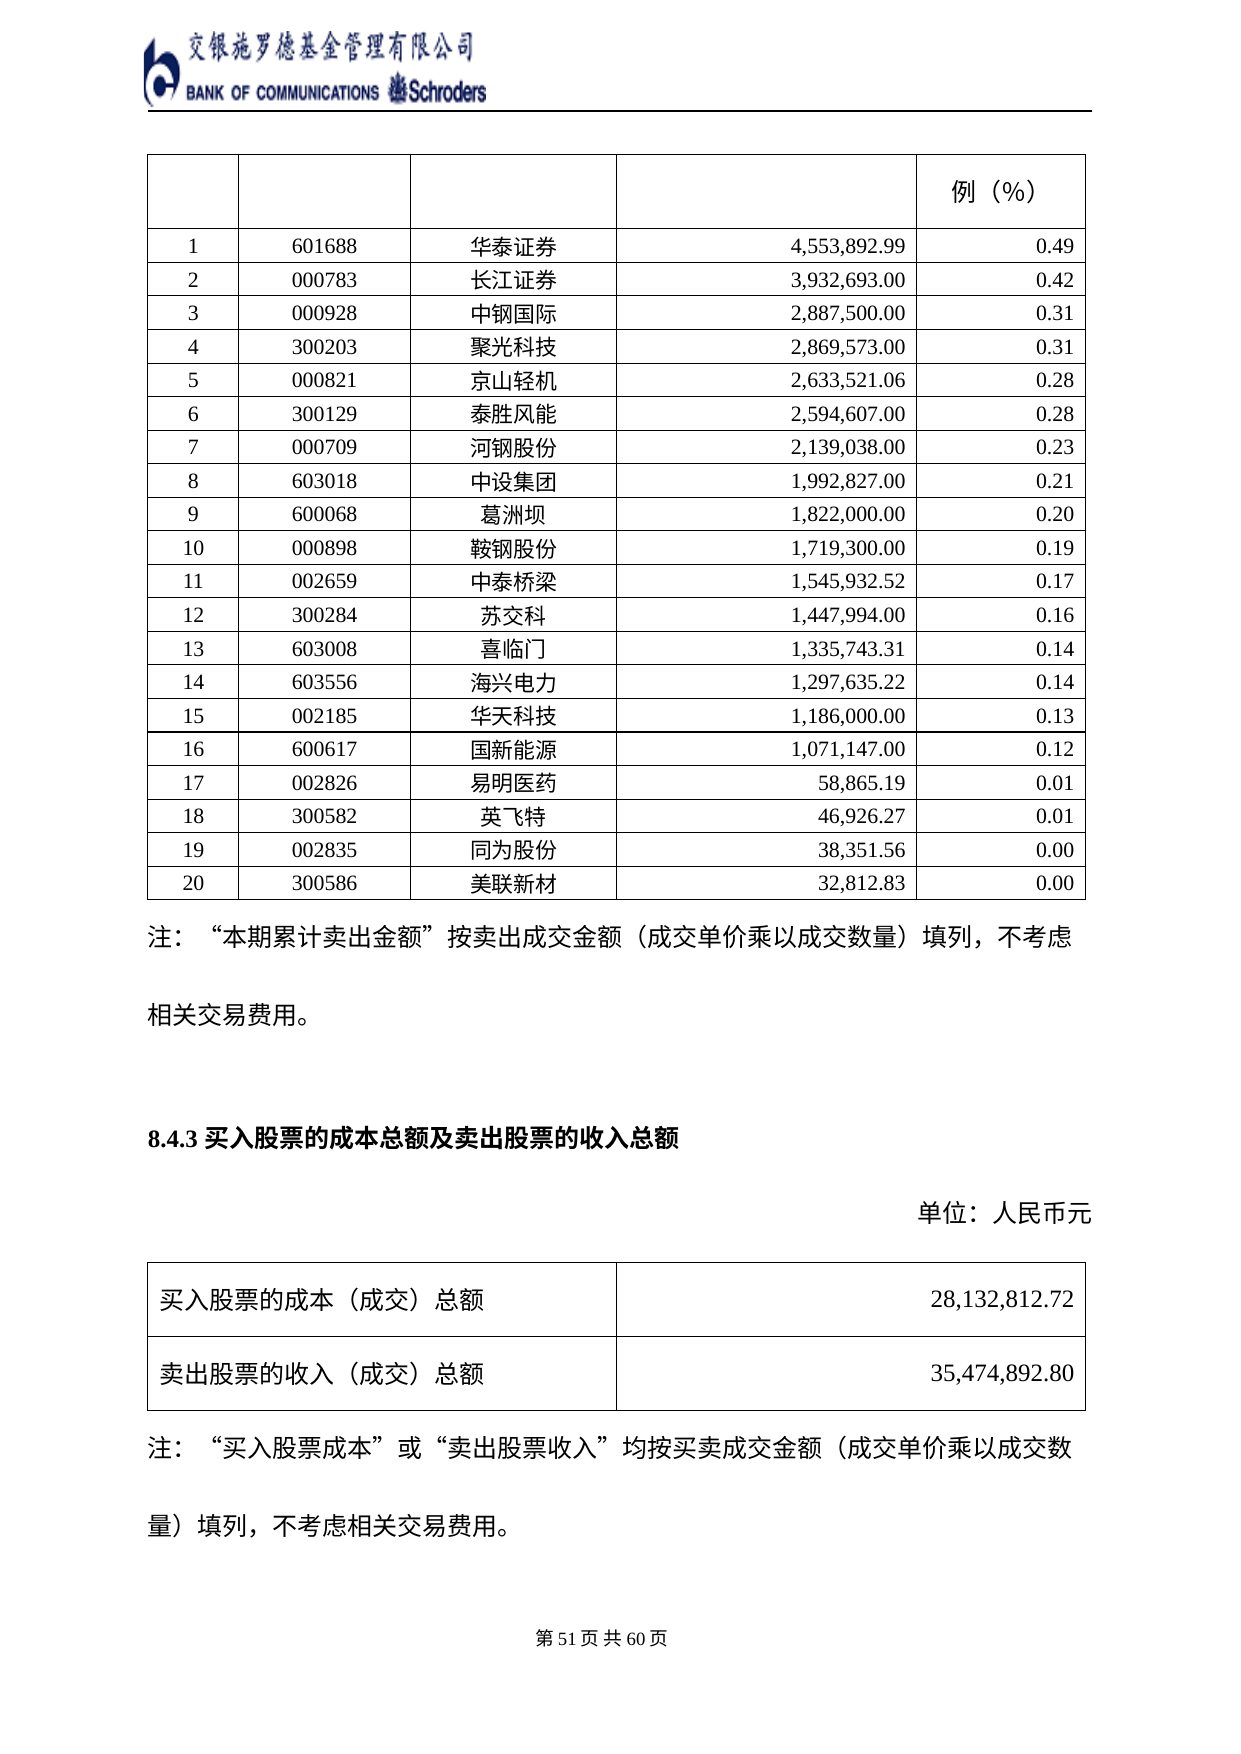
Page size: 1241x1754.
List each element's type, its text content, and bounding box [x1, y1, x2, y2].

table_cell 300582 [239, 800, 410, 832]
table_cell 14 [148, 665, 238, 698]
table_header 占期初基金资产净值比例（％） [917, 155, 1085, 228]
table_cell 2 [148, 263, 238, 295]
table_cell 1,822,000.00 [617, 498, 916, 530]
table_cell 2,869,573.00 [617, 330, 916, 362]
table_cell 4,553,892.99 [617, 229, 916, 262]
table_cell 2,594,607.00 [617, 397, 916, 429]
table_cell 17 [148, 766, 238, 798]
table_cell 5 [148, 364, 238, 396]
table_cell 20 [148, 867, 238, 899]
table_cell 300586 [239, 867, 410, 899]
table_cell 000821 [239, 364, 410, 396]
table_cell 600617 [239, 733, 410, 765]
table_cell 58,865.19 [617, 766, 916, 798]
table_cell 1,545,932.52 [617, 565, 916, 597]
table_cell 000783 [239, 263, 410, 295]
table_cell 0.12 [917, 733, 1085, 765]
table_cell 1,335,743.31 [617, 632, 916, 664]
table_cell 0.13 [917, 699, 1085, 731]
table_cell 1,297,635.22 [617, 665, 916, 698]
table_cell 国新能源 [411, 733, 616, 765]
table_cell 601688 [239, 229, 410, 262]
table_header 本期累计卖出金额 [617, 155, 916, 228]
table_cell 中钢国际 [411, 296, 616, 329]
table_cell 000898 [239, 531, 410, 564]
table_cell 鞍钢股份 [411, 531, 616, 564]
table_cell 002185 [239, 699, 410, 731]
table_cell 0.23 [917, 431, 1085, 463]
table_header 28,132,812.72 [617, 1263, 1085, 1336]
table_cell 1,447,994.00 [617, 598, 916, 631]
table_cell 002835 [239, 833, 410, 866]
table_cell 3 [148, 296, 238, 329]
table_cell 0.20 [917, 498, 1085, 530]
table_cell 000709 [239, 431, 410, 463]
table_cell 0.01 [917, 800, 1085, 832]
table_cell 2,633,521.06 [617, 364, 916, 396]
table_cell 0.01 [917, 766, 1085, 798]
table_cell 1,719,300.00 [617, 531, 916, 564]
table_cell 华天科技 [411, 699, 616, 731]
table_header 买入股票的成本（成交）总额 [148, 1263, 616, 1336]
table_cell 中泰桥梁 [411, 565, 616, 597]
table_cell 16 [148, 733, 238, 765]
table_cell 泰胜风能 [411, 397, 616, 429]
table_cell 32,812.83 [617, 867, 916, 899]
table_cell 苏交科 [411, 598, 616, 631]
table_cell 10 [148, 531, 238, 564]
table_header 股票名称 [411, 155, 616, 228]
table_cell 京山轻机 [411, 364, 616, 396]
table_cell 0.28 [917, 364, 1085, 396]
table_cell 4 [148, 330, 238, 362]
table_cell 300203 [239, 330, 410, 362]
text 单位：人民币元 [149, 1179, 1092, 1244]
table_cell 300129 [239, 397, 410, 429]
table_cell 9 [148, 498, 238, 530]
table_cell 0.00 [917, 867, 1085, 899]
table_cell 002826 [239, 766, 410, 798]
table_cell 同为股份 [411, 833, 616, 866]
text 注：“本期累计卖出金额”按卖出成交金额（成交单价乘以成交数量）填列，不考虑相关交易费用。 [148, 903, 1092, 1046]
table_cell 聚光科技 [411, 330, 616, 362]
table_cell 河钢股份 [411, 431, 616, 463]
table_cell 卖出股票的收入（成交）总额 [148, 1337, 616, 1410]
table_cell 长江证券 [411, 263, 616, 295]
table_cell 1,186,000.00 [617, 699, 916, 731]
table_cell 易明医药 [411, 766, 616, 798]
table_cell 3,932,693.00 [617, 263, 916, 295]
table_cell 海兴电力 [411, 665, 616, 698]
table_cell 2,887,500.00 [617, 296, 916, 329]
table_cell 英飞特 [411, 800, 616, 832]
table_header 股票代码 [239, 155, 410, 228]
table_cell 46,926.27 [617, 800, 916, 832]
table_cell 11 [148, 565, 238, 597]
table_cell 0.14 [917, 665, 1085, 698]
table_cell 38,351.56 [617, 833, 916, 866]
subtitle 8.4.3 买入股票的成本总额及卖出股票的收入总额 [148, 1104, 1092, 1169]
table_cell 葛洲坝 [411, 498, 616, 530]
table_cell 1,992,827.00 [617, 464, 916, 497]
table_cell 2,139,038.00 [617, 431, 916, 463]
table_cell 0.16 [917, 598, 1085, 631]
table_cell 7 [148, 431, 238, 463]
table_cell 600068 [239, 498, 410, 530]
table_cell 0.31 [917, 330, 1085, 362]
table_cell 0.14 [917, 632, 1085, 664]
table_cell 300284 [239, 598, 410, 631]
table_cell 0.42 [917, 263, 1085, 295]
table_cell 603008 [239, 632, 410, 664]
table_cell 中设集团 [411, 464, 616, 497]
table_cell 603556 [239, 665, 410, 698]
table_cell 35,474,892.80 [617, 1337, 1085, 1410]
table_cell 8 [148, 464, 238, 497]
table_cell 18 [148, 800, 238, 832]
text 注：“买入股票成本”或“卖出股票收入”均按买卖成交金额（成交单价乘以成交数量）填列，不考虑相关交易费用。 [148, 1414, 1092, 1557]
table_cell 0.19 [917, 531, 1085, 564]
table_cell 0.17 [917, 565, 1085, 597]
table_cell 0.21 [917, 464, 1085, 497]
table_cell 6 [148, 397, 238, 429]
table_cell 0.28 [917, 397, 1085, 429]
table_header 序号 [148, 155, 238, 228]
table_cell 0.00 [917, 833, 1085, 866]
table_cell 002659 [239, 565, 410, 597]
table_cell 0.49 [917, 229, 1085, 262]
table_cell 13 [148, 632, 238, 664]
picture [143, 31, 486, 107]
table_cell 15 [148, 699, 238, 731]
table_cell 美联新材 [411, 867, 616, 899]
table_cell 0.31 [917, 296, 1085, 329]
table_cell 1,071,147.00 [617, 733, 916, 765]
table_cell 喜临门 [411, 632, 616, 664]
table_cell 1 [148, 229, 238, 262]
table_cell 华泰证券 [411, 229, 616, 262]
table_cell 19 [148, 833, 238, 866]
table_cell 000928 [239, 296, 410, 329]
table_cell 12 [148, 598, 238, 631]
table_cell 603018 [239, 464, 410, 497]
